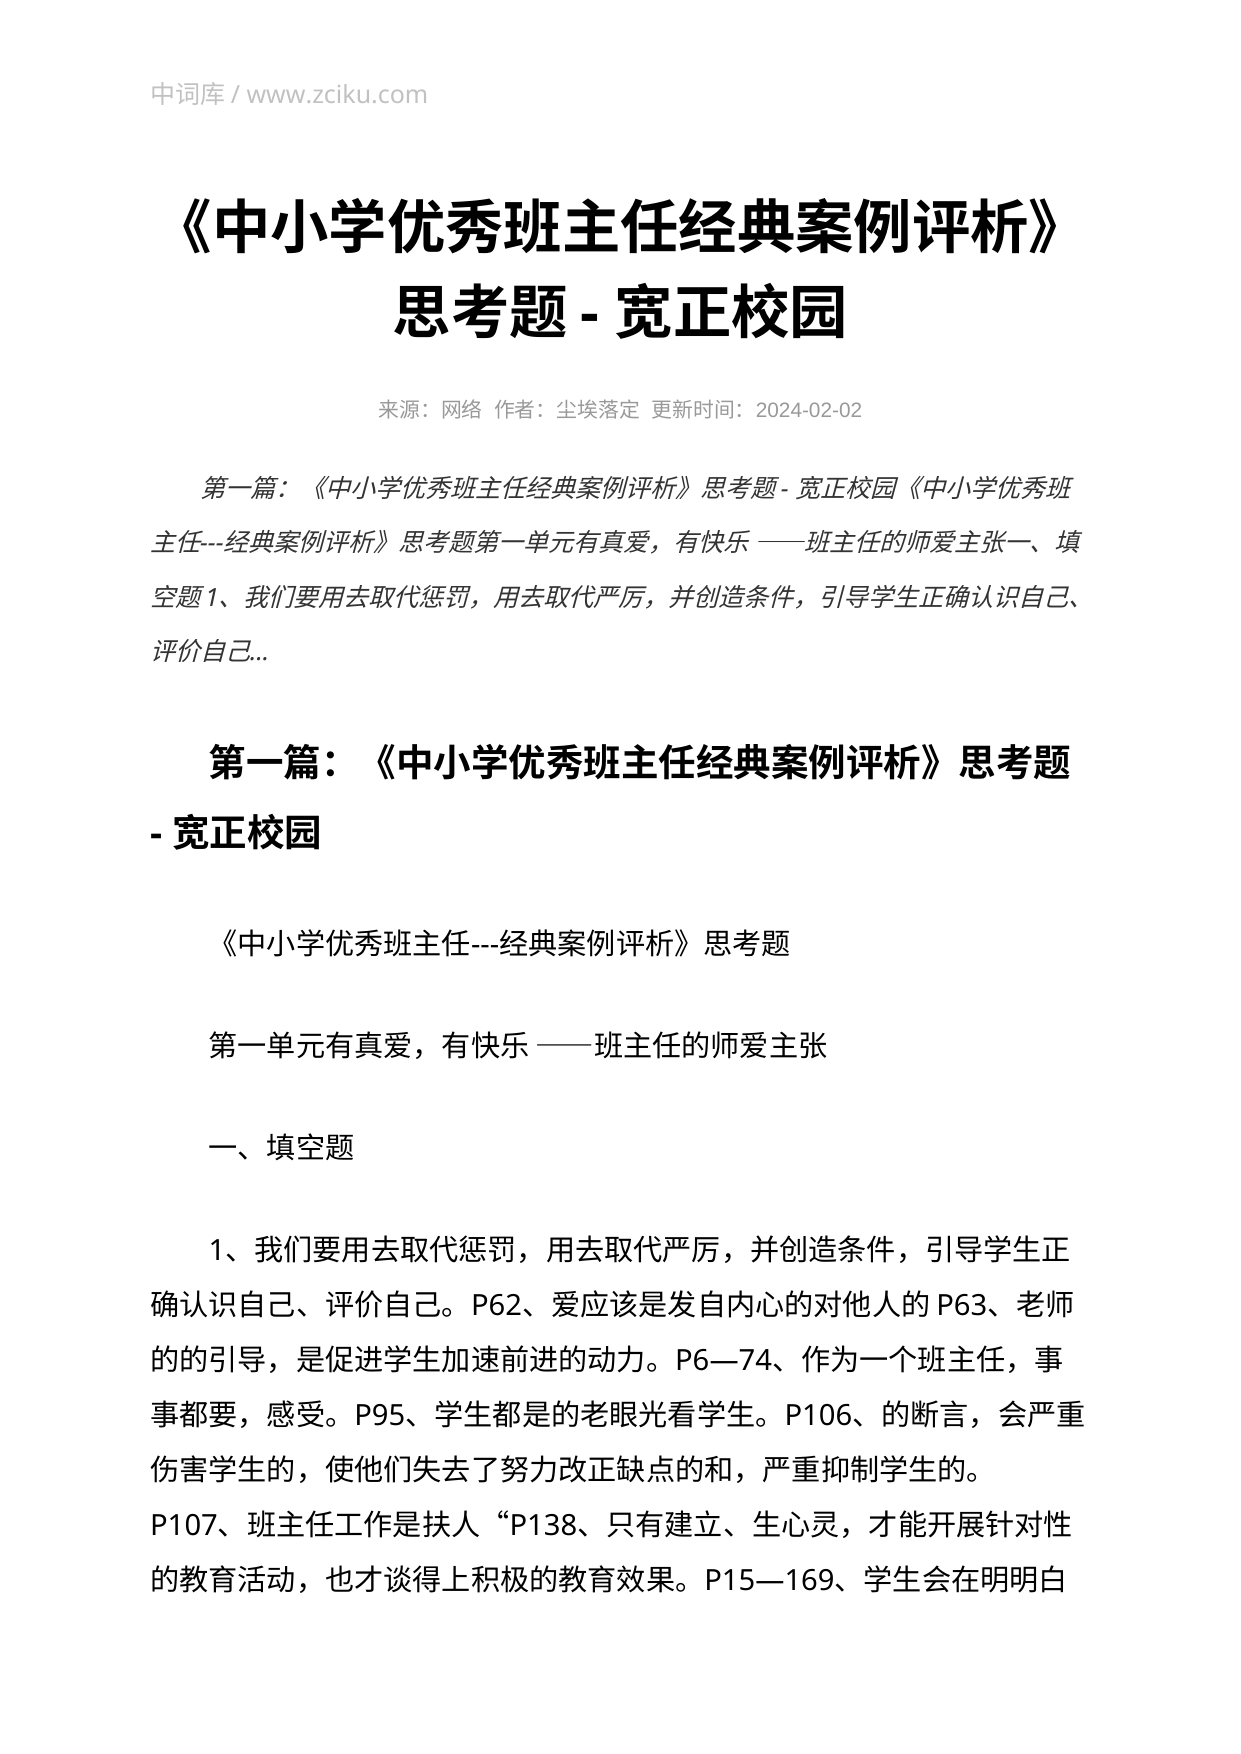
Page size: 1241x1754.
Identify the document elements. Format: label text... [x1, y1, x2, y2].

text 《中小学优秀班主任---经典案例评析》思考题 [150, 921, 1090, 963]
text 第一篇：《中小学优秀班主任经典案例评析》思考题 - 宽正校园 [150, 733, 1090, 858]
text 来源：网络 作者：尘埃落定 更新时间：2024-02-02 [150, 397, 1090, 421]
text 一、填空题 [150, 1124, 1090, 1167]
text 第一篇：《中小学优秀班主任经典案例评析》思考题 - 宽正校园《中小学优秀班主任---经典案例评析》思考题第一单元有真爱，有快乐 ——班主任的师爱主张一、填空题1、我们要用去取代惩罚，用去取代严厉，并创造条件，引导学生正确认识自己、评价自己... [150, 468, 1090, 668]
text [150, 1226, 1090, 1598]
subtitle 《中小学优秀班主任经典案例评析》思考题 - 宽正校园 [150, 181, 1090, 351]
text 第一单元有真爱，有快乐 ——班主任的师爱主张 [150, 1023, 1090, 1065]
